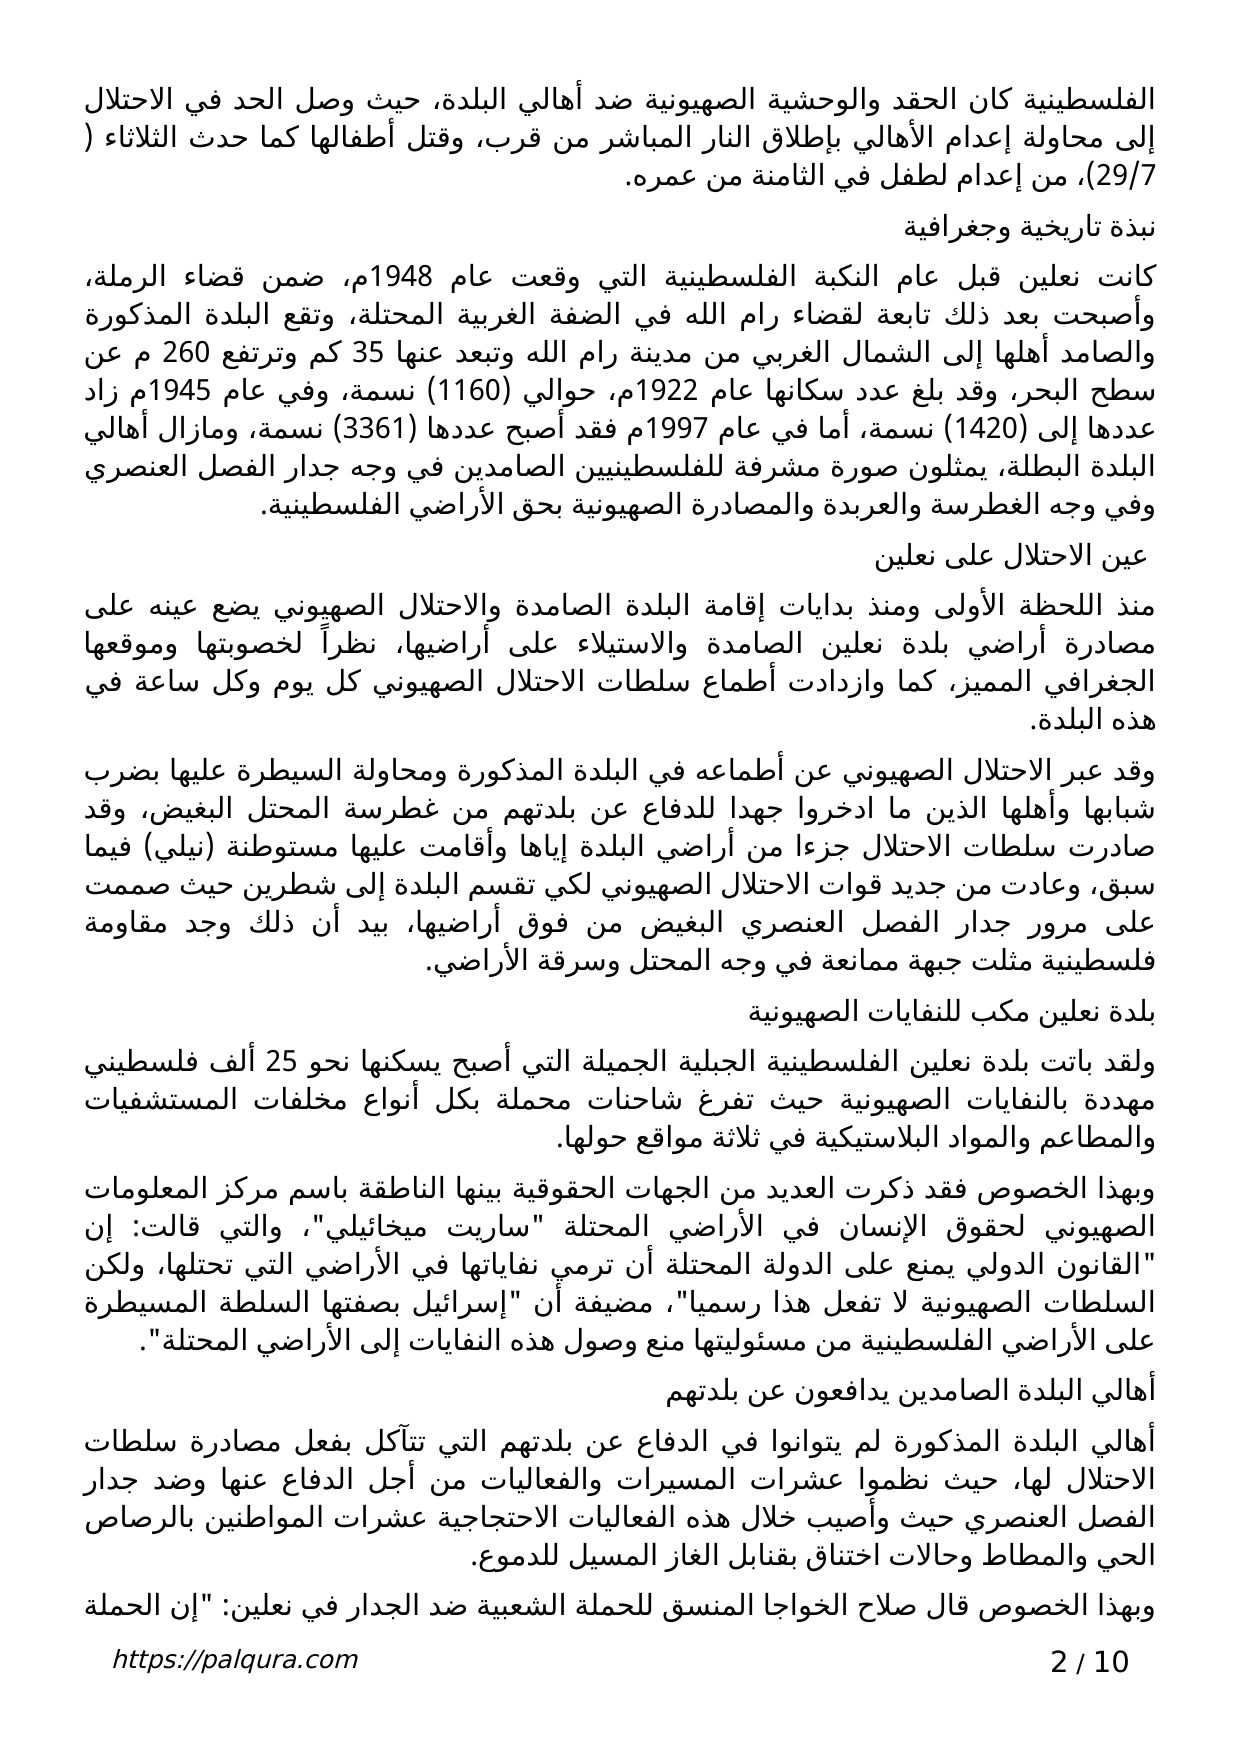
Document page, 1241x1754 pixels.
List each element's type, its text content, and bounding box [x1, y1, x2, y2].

text ولقد باتت بلدة نعلين الفلسطينية الجبلية الجميلة التي أصبح يسكنها نحو 25 ألف فلسطيني مهددة بالنفايات الصهيونية حيث تفرغ شاحنات محملة بكل أنواع مخلفات المستشفيات والمطاعم والمواد البلاستيكية في ثلاثة مواقع حولها. [83, 1045, 1157, 1159]
text وبهذا الخصوص فقد ذكرت العديد من الجهات الحقوقية بينها الناطقة باسم مركز المعلومات الصهيوني لحقوق الإنسان في الأراضي المحتلة "ساريت ميخائيلي"، والتي قالت: إن "القانون الدولي يمنع على الدولة المحتلة أن ترمي نفاياتها في الأراضي التي تحتلها، ولكن السلطات الصهيونية لا تفعل هذا رسميا"، مضيفة أن "إسرائيل بصفتها السلطة المسيطرة على الأراضي الفلسطينية من مسئوليتها منع وصول هذه النفايات إلى الأراضي المحتلة". [83, 1172, 1157, 1362]
text عين الاحتلال على نعلين [83, 539, 1157, 577]
text وقد عبر الاحتلال الصهيوني عن أطماعه في البلدة المذكورة ومحاولة السيطرة عليها بضرب شبابها وأهلها الذين ما ادخروا جهدا للدفاع عن بلدتهم من غطرسة المحتل البغيض، وقد صادرت سلطات الاحتلال جزءا من أراضي البلدة إياها وأقامت عليها مستوطنة (نيلي) فيما سبق، وعادت من جديد قوات الاحتلال الصهيوني لكي تقسم البلدة إلى شطرين حيث صممت على مرور جدار الفصل العنصري البغيض من فوق أراضيها، بيد أن ذلك وجد مقاومة فلسطينية مثلت جبهة ممانعة في وجه المحتل وسرقة الأراضي. [83, 754, 1157, 982]
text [83, 1589, 1157, 1628]
text كانت نعلين قبل عام النكبة الفلسطينية التي وقعت عام 1948م، ضمن قضاء الرملة، وأصبحت بعد ذلك تابعة لقضاء رام الله في الضفة الغربية المحتلة، وتقع البلدة المذكورة والصامد أهلها إلى الشمال الغربي من مدينة رام الله وتبعد عنها 35 كم وترتفع 260 م عن سطح البحر، وقد بلغ عدد سكانها عام 1922م، حوالي (1160) نسمة، وفي عام 1945م زاد عددها إلى (1420) نسمة، أما في عام 1997م فقد أصبح عددها (3361) نسمة، ومازال أهالي البلدة البطلة، يمثلون صورة مشرفة للفلسطينيين الصامدين في وجه جدار الفصل العنصري وفي وجه الغطرسة والعربدة والمصادرة الصهيونية بحق الأراضي الفلسطينية. [83, 260, 1157, 527]
text نبذة تاريخية وجغرافية [83, 210, 1157, 248]
text بلدة نعلين مكب للنفايات الصهيونية [83, 995, 1157, 1033]
text أهالي البلدة المذكورة لم يتوانوا في الدفاع عن بلدتهم التي تتآكل بفعل مصادرة سلطات الاحتلال لها، حيث نظموا عشرات المسيرات والفعاليات من أجل الدفاع عنها وضد جدار الفصل العنصري حيث وأصيب خلال هذه الفعاليات الاحتجاجية عشرات المواطنين بالرصاص الحي والمطاط وحالات اختناق بقنابل الغاز المسيل للدموع. [83, 1425, 1157, 1577]
text أهالي البلدة الصامدين يدافعون عن بلدتهم [83, 1374, 1157, 1412]
text منذ اللحظة الأولى ومنذ بدايات إقامة البلدة الصامدة والاحتلال الصهيوني يضع عينه على مصادرة أراضي بلدة نعلين الصامدة والاستيلاء على أراضيها، نظراً لخصوبتها وموقعها الجغرافي المميز، كما وازدادت أطماع سلطات الاحتلال الصهيوني كل يوم وكل ساعة في هذه البلدة. [83, 589, 1157, 742]
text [83, 83, 1157, 197]
